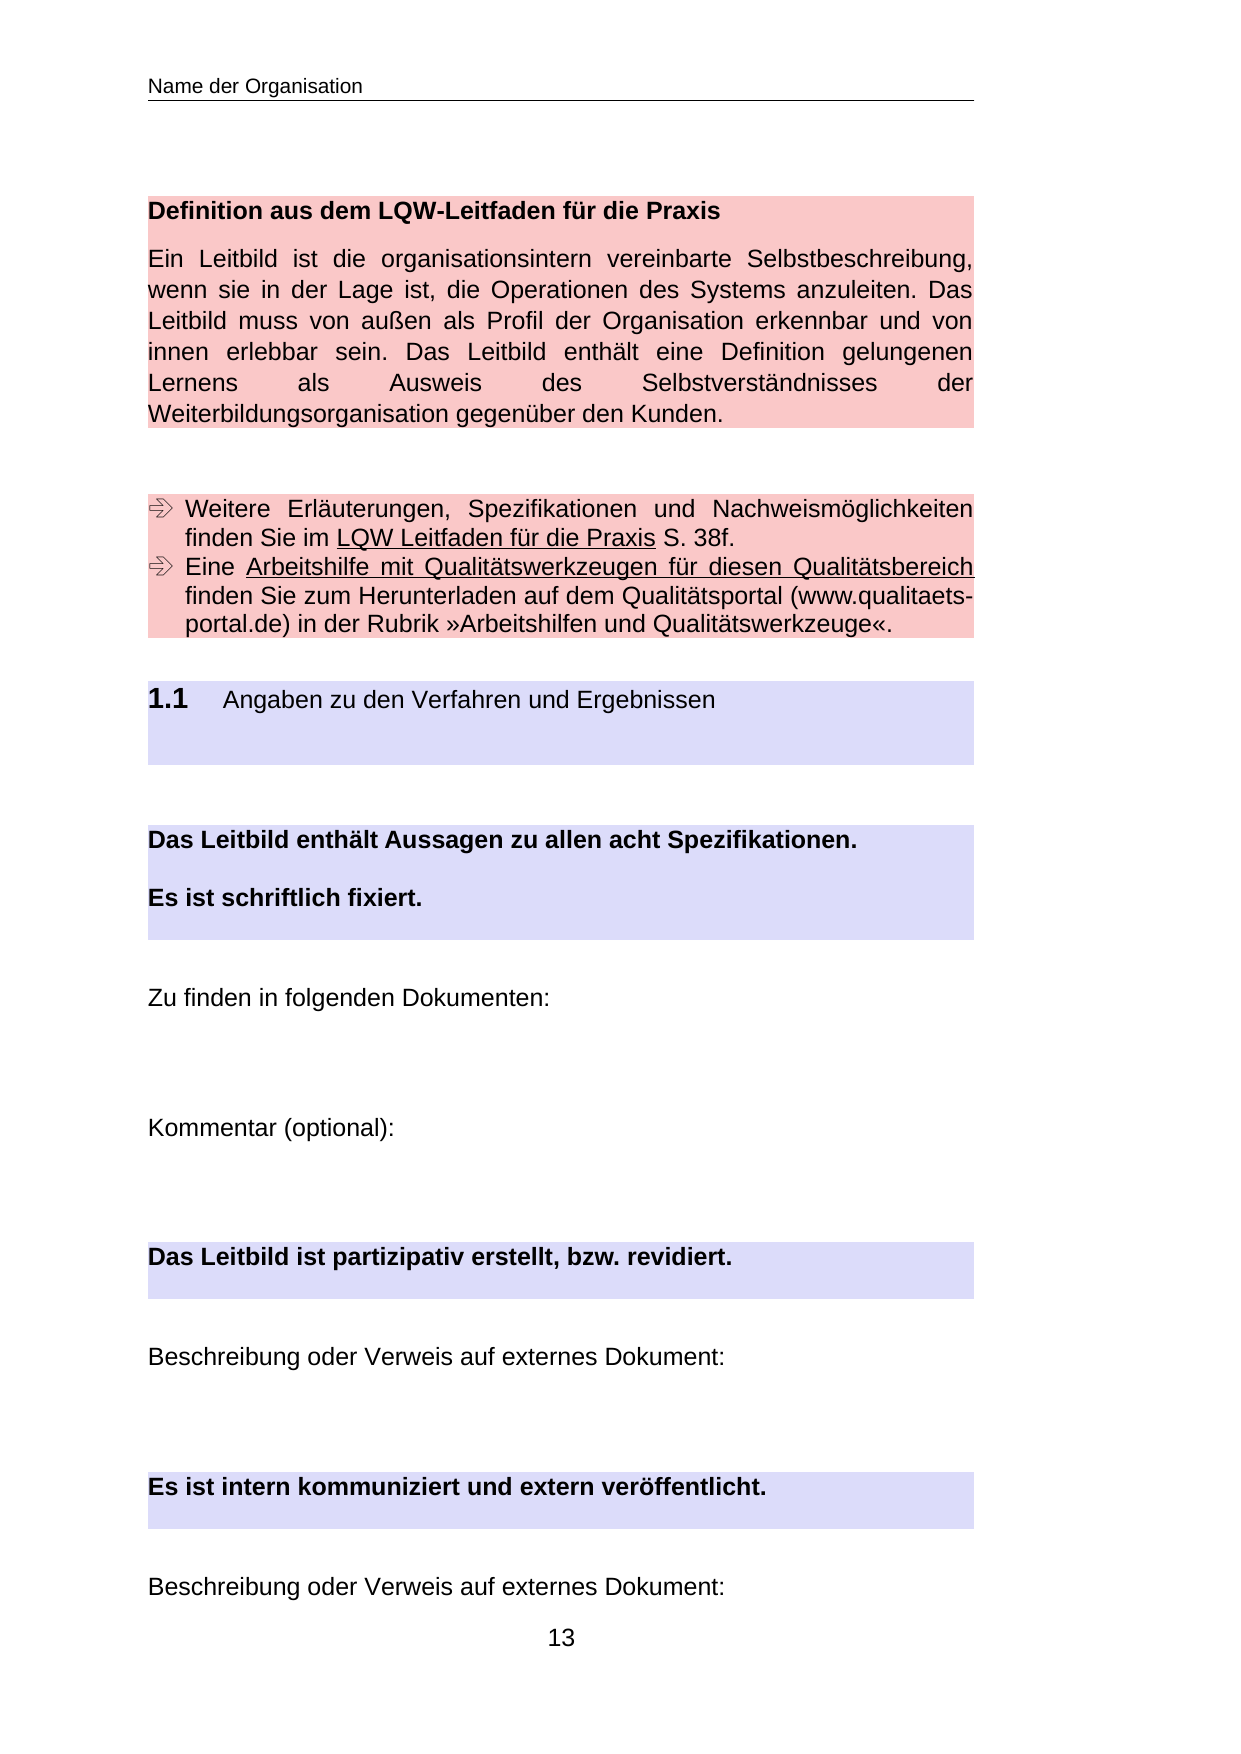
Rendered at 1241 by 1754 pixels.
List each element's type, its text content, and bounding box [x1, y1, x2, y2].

list Eine Arbeitshilfe mit Qualitätswerkzeugen für diesen Qualitätsbereich finden Sie zum Herunterladen auf dem Qualitätsportal (www.qualitaets-portal.de) in der Rubrik »Arbeitshilfen und Qualitätswerkzeuge«. [148, 552, 974, 638]
text Definition aus dem LQW-Leitfaden für die Praxis [148, 196, 974, 225]
text Ein Leitbild ist die organisationsintern vereinbarte Selbstbeschreibung, wenn sie in der Lage ist, die Operationen des Systems anzuleiten. Das Leitbild muss von außen als Profil der Organisation erkennbar und von innen erlebbar sein. Das Leitbild enthält eine Definition gelungenen Lernens als Ausweis des Selbstverständnisses der Weiterbildungsorganisation gegenüber den Kunden. [148, 244, 974, 428]
list Weitere Erläuterungen, Spezifikationen und Nachweismöglichkeiten finden Sie im LQW Leitfaden für die Praxis S. 38f. [148, 494, 974, 552]
